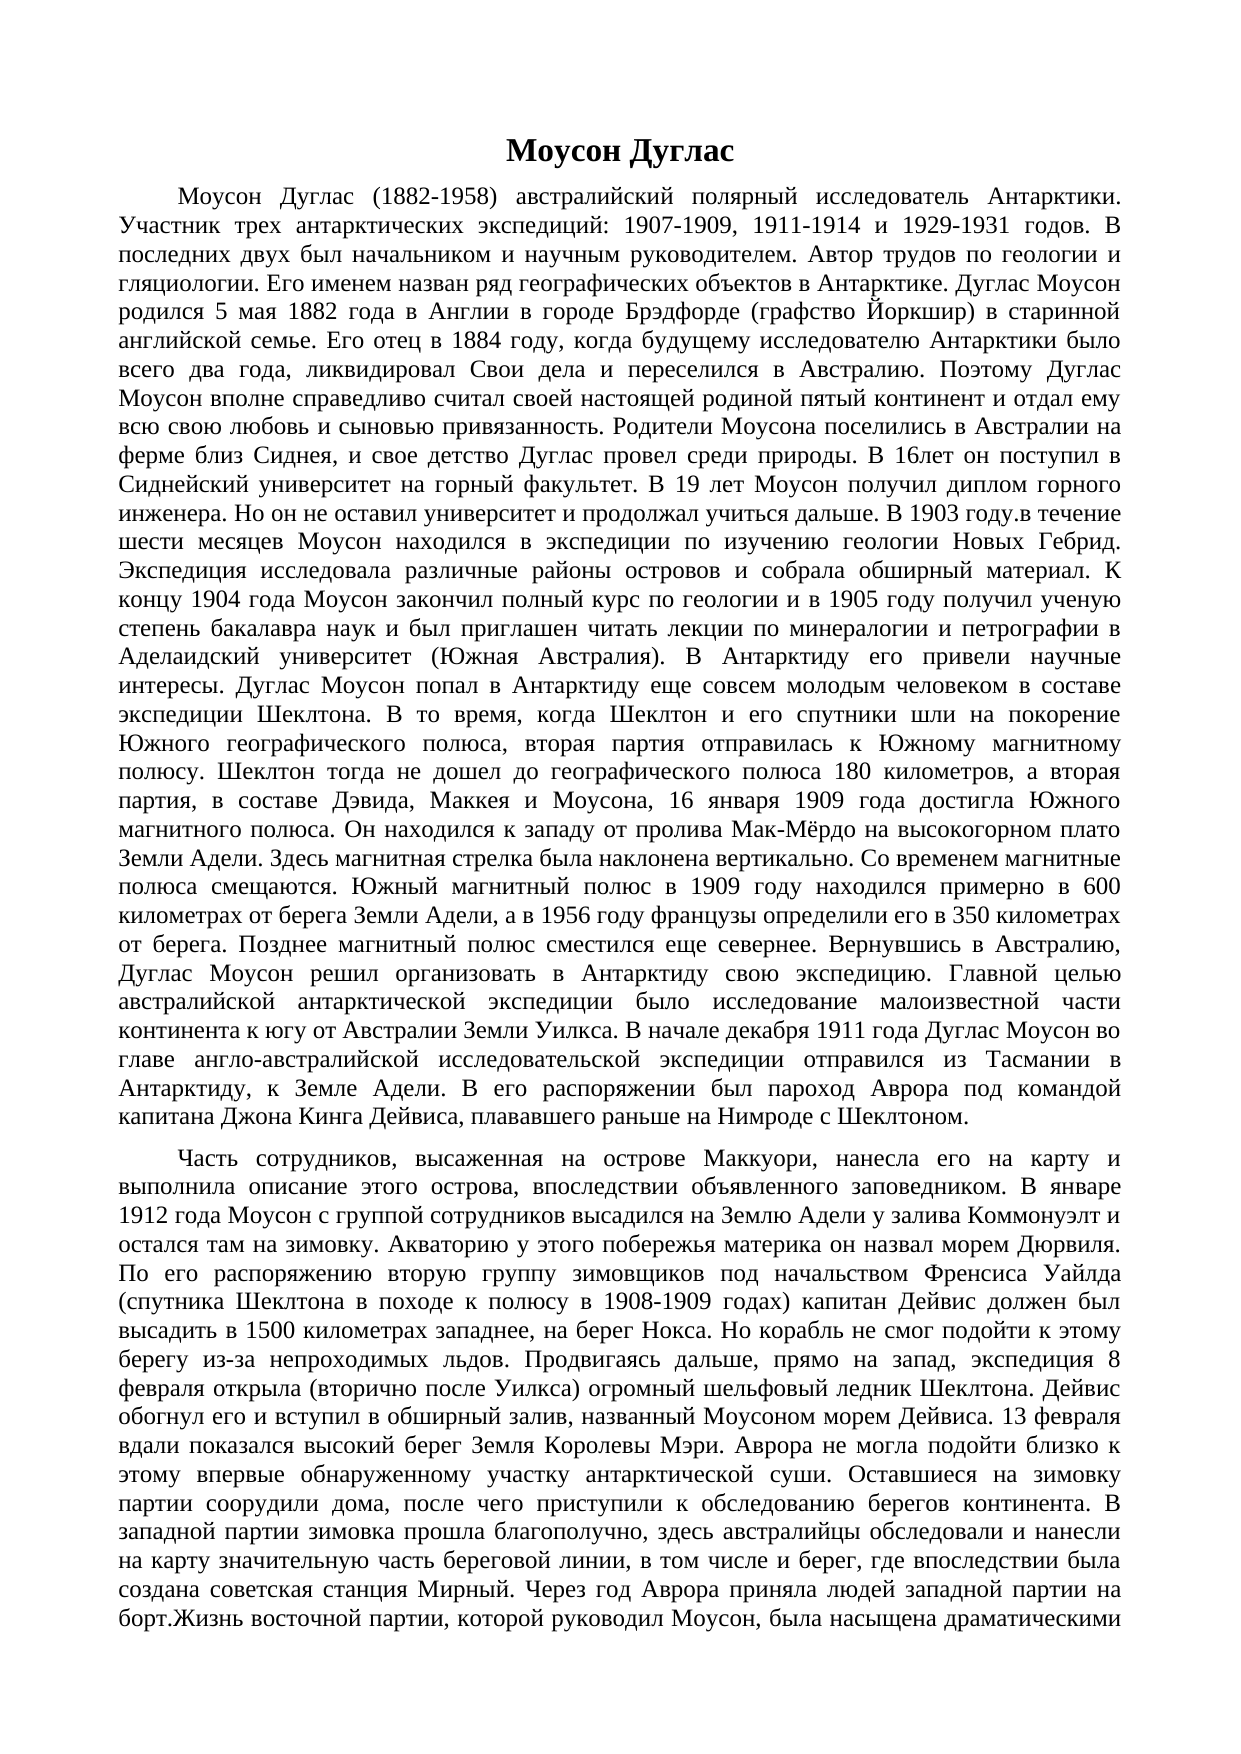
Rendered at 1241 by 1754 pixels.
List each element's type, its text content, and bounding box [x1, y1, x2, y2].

text Моусон Дуглас [118, 131, 1122, 169]
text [118, 1143, 1122, 1631]
text Моусон Дуглас (1882-1958) австралийский полярный исследователь Антарктики. Участник трех антарктических экспедиций: 1907-1909, 1911-1914 и 1929-1931 годов. В последних двух был начальником и научным руководителем. Автор трудов по геологии и гляциологии. Его именем назван ряд географических объектов в Антарктике. Дуглас Моусон родился 5 мая 1882 года в Англии в городе Брэдфорде (графство Йоркшир) в старинной английской семье. Его отец в 1884 году, когда будущему исследователю Антарктики было всего два года, ликвидировал Свои дела и переселился в Австралию. Поэтому Дуглас Моусон вполне справедливо считал своей настоящей родиной пятый континент и отдал ему всю свою любовь и сыновью привязанность. Родители Моусона поселились в Австралии на ферме близ Сиднея, и свое детство Дуглас провел среди природы. В 16лет он поступил в Сиднейский университет на горный факультет. В 19 лет Моусон получил диплом горного инженера. Но он не оставил университет и продолжал учиться дальше. В 1903 году.в течение шести месяцев Моусон находился в экспедиции по изучению геологии Новых Гебрид. Экспедиция исследовала различные районы островов и собрала обширный материал. К концу 1904 года Моусон закончил полный курс по геологии и в 1905 году получил ученую степень бакалавра наук и был приглашен читать лекции по минералогии и петрографии в Аделаидский университет (Южная Австралия). В Антарктиду его привели научные интересы. Дуглас Моусон попал в Антарктиду еще совсем молодым человеком в составе экспедиции Шеклтона. В то время, когда Шеклтон и его спутники шли на покорение Южного географического полюса, вторая партия отправилась к Южному магнитному полюсу. Шеклтон тогда не дошел до географического полюса 180 километров, а вторая партия, в составе Дэвида, Маккея и Моусона, 16 января 1909 года достигла Южного магнитного полюса. Он находился к западу от пролива Мак-Мёрдо на высокогорном плато Земли Адели. Здесь магнитная стрелка была наклонена вертикально. Со временем магнитные полюса смещаются. Южный магнитный полюс в 1909 году находился примерно в 600 километрах от берега Земли Адели, а в 1956 году французы определили его в 350 километрах от берега. Позднее магнитный полюс сместился еще севернее. Вернувшись в Австралию, Дуглас Моусон решил организовать в Антарктиду свою экспедицию. Главной целью австралийской антарктической экспедиции было исследование малоизвестной части континента к югу от Австралии Земли Уилкса. В начале декабря 1911 года Дуглас Моусон во главе англо-австралийской исследовательской экспедиции отправился из Тасмании в Антарктиду, к Земле Адели. В его распоряжении был пароход Аврора под командой капитана Джона Кинга Дейвиса, плававшего раньше на Нимроде с Шеклтоном. [118, 181, 1122, 1130]
